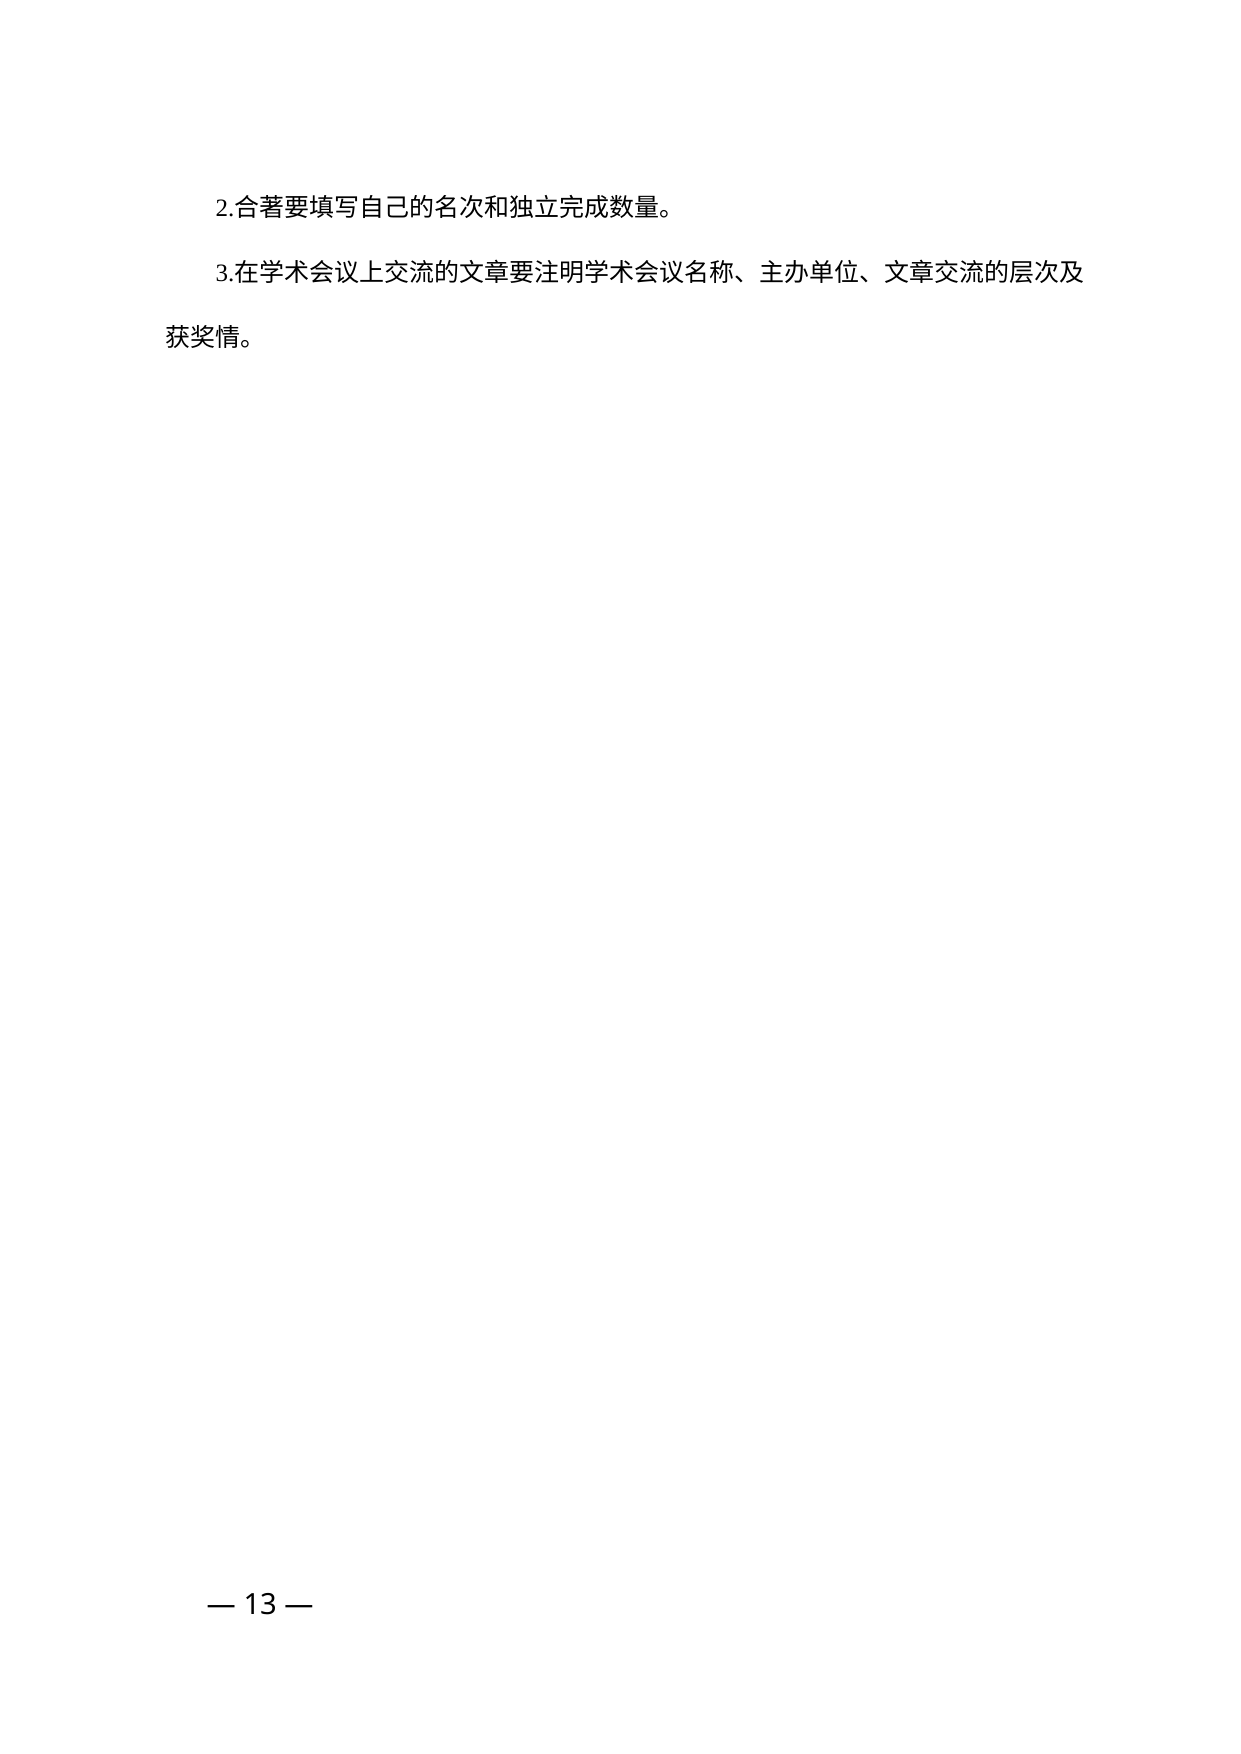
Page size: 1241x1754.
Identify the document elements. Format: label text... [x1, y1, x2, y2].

text 2.合著要填写自己的名次和独立完成数量。 [165, 173, 1087, 238]
text 3.在学术会议上交流的文章要注明学术会议名称、主办单位、文章交流的层次及获奖情。 [165, 238, 1087, 368]
